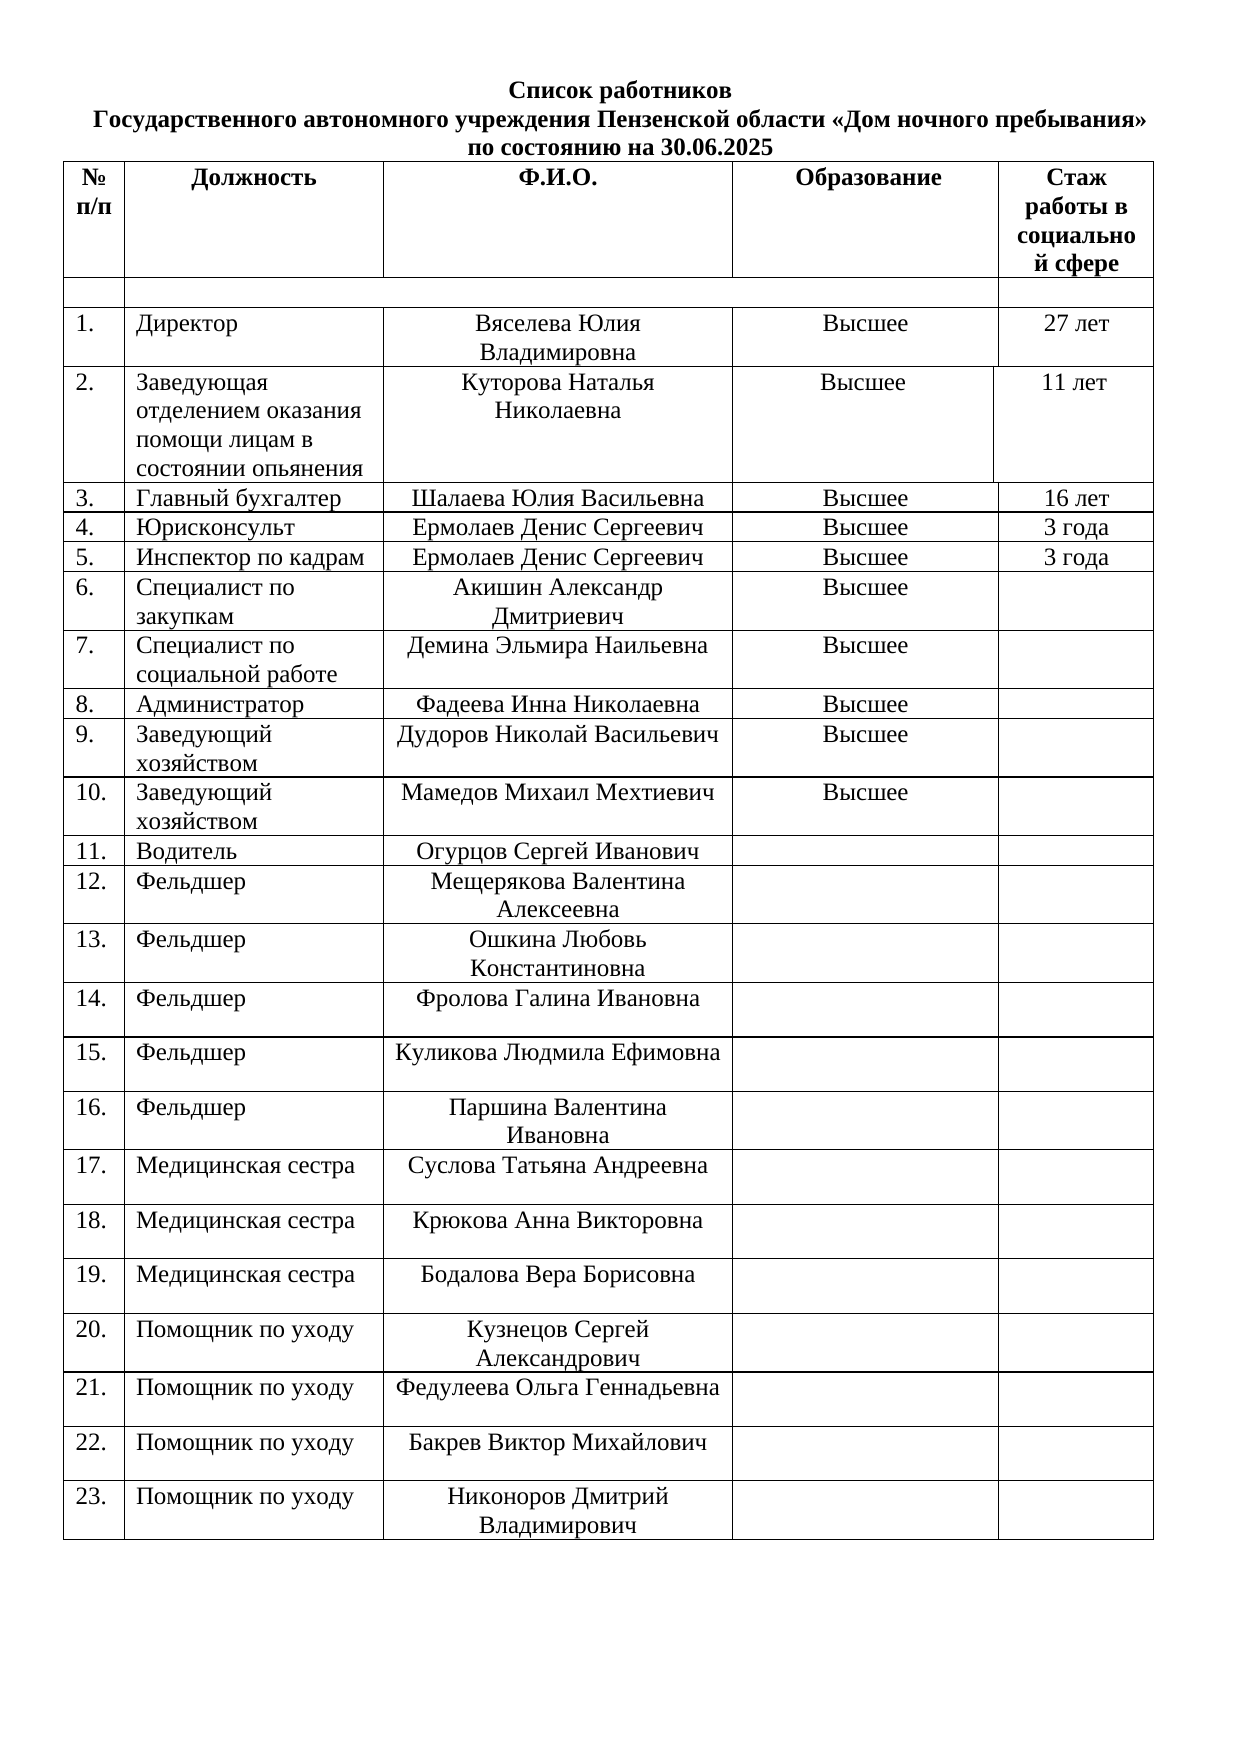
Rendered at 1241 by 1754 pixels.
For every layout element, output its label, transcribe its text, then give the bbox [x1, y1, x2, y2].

table_cell [64, 924, 124, 982]
table_cell 16 лет [999, 483, 1153, 511]
table_cell [999, 836, 1153, 865]
table_cell [64, 1092, 124, 1149]
table_cell Никоноров Дмитрий Владимирович [384, 1481, 732, 1539]
table_cell Директор [125, 308, 383, 366]
table_cell [999, 778, 1153, 835]
table_cell [733, 1205, 998, 1258]
table_cell [999, 631, 1153, 688]
table_cell 3 года [999, 542, 1153, 571]
table_cell [733, 1427, 998, 1480]
table_cell Главный бухгалтер [125, 483, 383, 511]
table_cell [733, 1259, 998, 1313]
table_cell Высшее [733, 572, 998, 629]
text Список работников [75, 75, 1165, 104]
table_cell [64, 1038, 124, 1091]
table_header Должность [125, 162, 383, 277]
table_header № п/п [64, 162, 124, 277]
table_cell [999, 689, 1153, 718]
table_cell [64, 719, 124, 776]
table_cell [64, 1481, 124, 1539]
table_cell [999, 866, 1153, 923]
table_cell 27 лет [999, 308, 1153, 366]
table_cell Дудоров Николай Васильевич [384, 719, 732, 776]
table_cell [733, 1481, 998, 1539]
table_cell Мамедов Михаил Мехтиевич [384, 778, 732, 835]
table_cell Фельдшер [125, 1038, 383, 1091]
table_cell Заведующий хозяйством [125, 719, 383, 776]
table_cell [733, 836, 998, 865]
table_cell Помощник по уходу [125, 1481, 383, 1539]
table_cell [64, 983, 124, 1036]
table_cell [733, 924, 998, 982]
table_cell Суслова Татьяна Андреевна [384, 1150, 732, 1204]
table_cell Высшее [733, 367, 993, 482]
table_cell Бодалова Вера Борисовна [384, 1259, 732, 1313]
table_cell Шалаева Юлия Васильевна [384, 483, 732, 511]
table_cell Паршина Валентина Ивановна [384, 1092, 732, 1149]
table_cell Куликова Людмила Ефимовна [384, 1038, 732, 1091]
table_cell Вяселева Юлия Владимировна [384, 308, 732, 366]
table_cell Администратор [125, 689, 383, 718]
table_cell [64, 542, 124, 571]
table_cell Высшее [733, 513, 998, 541]
table_cell Фельдшер [125, 924, 383, 982]
table_cell [64, 367, 124, 482]
table_cell [999, 572, 1153, 629]
table_cell Фельдшер [125, 983, 383, 1036]
table_cell [64, 631, 124, 688]
table_cell Фельдшер [125, 1092, 383, 1149]
table_cell [999, 1373, 1153, 1426]
table_cell [733, 866, 998, 923]
table_cell [999, 1481, 1153, 1539]
table_cell [999, 719, 1153, 776]
table_cell [999, 1427, 1153, 1480]
table_cell [64, 1259, 124, 1313]
table_cell [733, 1373, 998, 1426]
table_cell [64, 866, 124, 923]
table_cell 3 года [999, 513, 1153, 541]
table_cell Акишин Александр Дмитриевич [384, 572, 732, 629]
table_cell [64, 1373, 124, 1426]
text Государственного автономного учреждения Пензенской области «Дом ночного пребывания» [75, 104, 1165, 132]
table_cell Крюкова Анна Викторовна [384, 1205, 732, 1258]
table_cell Бакрев Виктор Михайлович [384, 1427, 732, 1480]
table_cell Ермолаев Денис Сергеевич [384, 542, 732, 571]
table_cell Мещерякова Валентина Алексеевна [384, 866, 732, 923]
table_cell Инспектор по кадрам [125, 542, 383, 571]
table_cell Куторова Наталья Николаевна [384, 367, 732, 482]
table_cell Кузнецов Сергей Александрович [384, 1314, 732, 1371]
table_cell [64, 689, 124, 718]
table_cell Высшее [733, 689, 998, 718]
table_cell Медицинская сестра [125, 1205, 383, 1258]
table_cell [64, 778, 124, 835]
table_cell Высшее [733, 542, 998, 571]
table_cell [733, 1038, 998, 1091]
table_cell [64, 1205, 124, 1258]
table_cell Высшее [733, 308, 998, 366]
text по состоянию на 30.06.2025 [75, 132, 1165, 161]
table_cell [733, 1150, 998, 1204]
table_cell [64, 1427, 124, 1480]
table_cell 11 лет [994, 367, 1153, 482]
table_cell [999, 1092, 1153, 1149]
table_cell Фадеева Инна Николаевна [384, 689, 732, 718]
table_cell Заведующий хозяйством [125, 778, 383, 835]
table_cell [999, 1314, 1153, 1371]
table_cell Помощник по уходу [125, 1373, 383, 1426]
table_cell [999, 983, 1153, 1036]
table_cell Специалист по закупкам [125, 572, 383, 629]
table_cell [64, 572, 124, 629]
table_cell Фельдшер [125, 866, 383, 923]
table_cell Ермолаев Денис Сергеевич [384, 513, 732, 541]
table_cell Водитель [125, 836, 383, 865]
table_cell [999, 1150, 1153, 1204]
table_cell Помощник по уходу [125, 1314, 383, 1371]
table_cell [733, 983, 998, 1036]
table_cell Демина Эльмира Наильевна [384, 631, 732, 688]
table_cell Помощник по уходу [125, 1427, 383, 1480]
table_cell Высшее [733, 483, 998, 511]
table_cell Огурцов Сергей Иванович [384, 836, 732, 865]
table_cell Ошкина Любовь Константиновна [384, 924, 732, 982]
table_cell Заведующая отделением оказания помощи лицам в состоянии опьянения [125, 367, 383, 482]
table_cell Высшее [733, 778, 998, 835]
table_cell [64, 836, 124, 865]
table_cell [999, 924, 1153, 982]
table_header Ф.И.О. [384, 162, 732, 277]
table_cell [125, 278, 998, 307]
table_cell Высшее [733, 719, 998, 776]
table_cell [64, 278, 124, 307]
table_cell [999, 1205, 1153, 1258]
table_cell [733, 1314, 998, 1371]
table_cell Высшее [733, 631, 998, 688]
table_cell [64, 1150, 124, 1204]
table_cell [733, 1092, 998, 1149]
table_header Стаж работы в социальной сфере [999, 162, 1153, 277]
table_cell [999, 1038, 1153, 1091]
table_cell [64, 483, 124, 511]
table_cell Фролова Галина Ивановна [384, 983, 732, 1036]
table_header Образование [733, 162, 998, 277]
table_cell [64, 513, 124, 541]
table_cell Медицинская сестра [125, 1259, 383, 1313]
table_cell Федулеева Ольга Геннадьевна [384, 1373, 732, 1426]
table_cell Специалист по социальной работе [125, 631, 383, 688]
table_cell [64, 1314, 124, 1371]
table_cell Юрисконсульт [125, 513, 383, 541]
table_cell [999, 1259, 1153, 1313]
table_cell [64, 308, 124, 366]
table_cell [999, 278, 1153, 307]
table_cell Медицинская сестра [125, 1150, 383, 1204]
